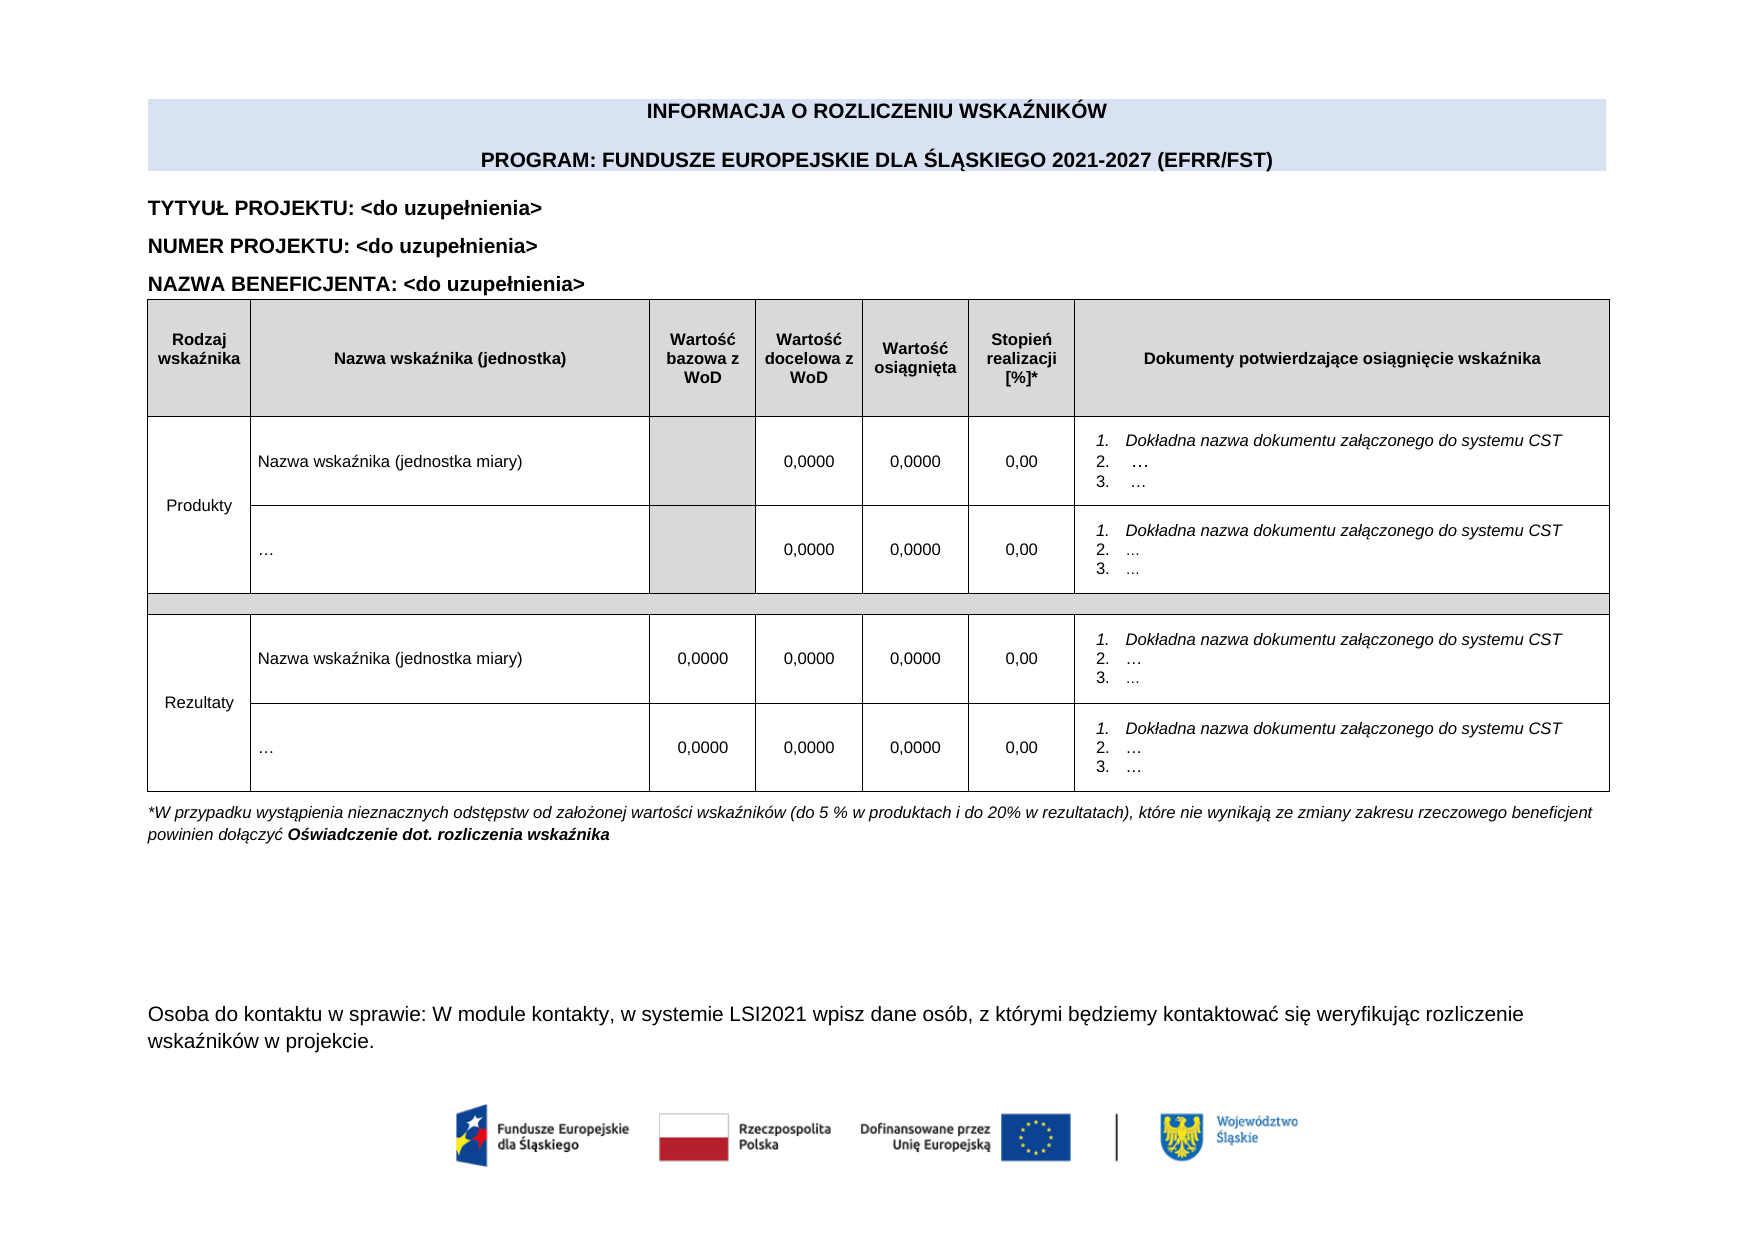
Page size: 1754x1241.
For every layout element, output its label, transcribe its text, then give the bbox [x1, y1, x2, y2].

table_cell … [251, 506, 649, 593]
text TYTYUŁ PROJEKTU: <do uzupełnienia> [148, 196, 1606, 220]
picture [456, 1104, 1298, 1167]
table_cell … [251, 704, 649, 791]
text *W przypadku wystąpienia nieznacznych odstępstw od założonej wartości wskaźników (do 5 % w produktach i do 20% w rezultatach), które nie wynikają ze zmiany zakresu rzeczowego beneficjent powinien dołączyć Oświadczenie dot. rozliczenia wskaźnika [148, 802, 1606, 843]
text INFORMACJA O ROZLICZENIU WSKAŹNIKÓW [148, 99, 1606, 123]
table_header Wartość docelowa z WoD [756, 300, 862, 416]
table_cell Dokładna nazwa dokumentu załączonego do systemu CST … … [1075, 506, 1609, 593]
table_cell 0,00 [969, 506, 1074, 593]
table_cell Nazwa wskaźnika (jednostka miary) [251, 417, 649, 505]
table_cell [650, 506, 755, 593]
table_cell 0,0000 [863, 506, 968, 593]
table_header Rodzaj wskaźnika [148, 300, 250, 416]
table_cell 0,0000 [863, 615, 968, 702]
text Osoba do kontaktu w sprawie: W module kontakty, w systemie LSI2021 wpisz dane osób, z którymi będziemy kontaktować się weryfikując rozliczenie wskaźników w projekcie. [148, 1002, 1606, 1053]
table_header Wartość osiągnięta [863, 300, 968, 416]
table_header Wartość bazowa z WoD [650, 300, 755, 416]
text PROGRAM: FUNDUSZE EUROPEJSKIE DLA ŚLĄSKIEGO 2021-2027 (EFRR/FST) [148, 147, 1606, 171]
table_cell 0,0000 [650, 704, 755, 791]
table_cell Nazwa wskaźnika (jednostka miary) [251, 615, 649, 702]
table_cell 0,00 [969, 704, 1074, 791]
table_header Stopień realizacji [%]* [969, 300, 1074, 416]
table_cell 0,0000 [756, 506, 862, 593]
table_cell 0,0000 [756, 615, 862, 702]
text NUMER PROJEKTU: <do uzupełnienia> [148, 234, 1606, 258]
table_cell 0,0000 [756, 704, 862, 791]
table_cell [148, 594, 1609, 614]
table_cell Dokładna nazwa dokumentu załączonego do systemu CST … … [1075, 615, 1609, 702]
table_cell 0,0000 [756, 417, 862, 505]
table_cell Dokładna nazwa dokumentu załączonego do systemu CST … … [1075, 417, 1609, 505]
table_cell 0,0000 [863, 417, 968, 505]
table_cell Rezultaty [148, 615, 250, 791]
table_cell 0,0000 [650, 615, 755, 702]
table_cell [650, 417, 755, 505]
table_header Dokumenty potwierdzające osiągnięcie wskaźnika [1075, 300, 1609, 416]
table_cell 0,00 [969, 615, 1074, 702]
table_cell 0,00 [969, 417, 1074, 505]
table_header Nazwa wskaźnika (jednostka) [251, 300, 649, 416]
table_cell Produkty [148, 417, 250, 593]
table_cell Dokładna nazwa dokumentu załączonego do systemu CST … … [1075, 704, 1609, 791]
table_cell 0,0000 [863, 704, 968, 791]
text NAZWA BENEFICJENTA: <do uzupełnienia> [148, 272, 1606, 296]
